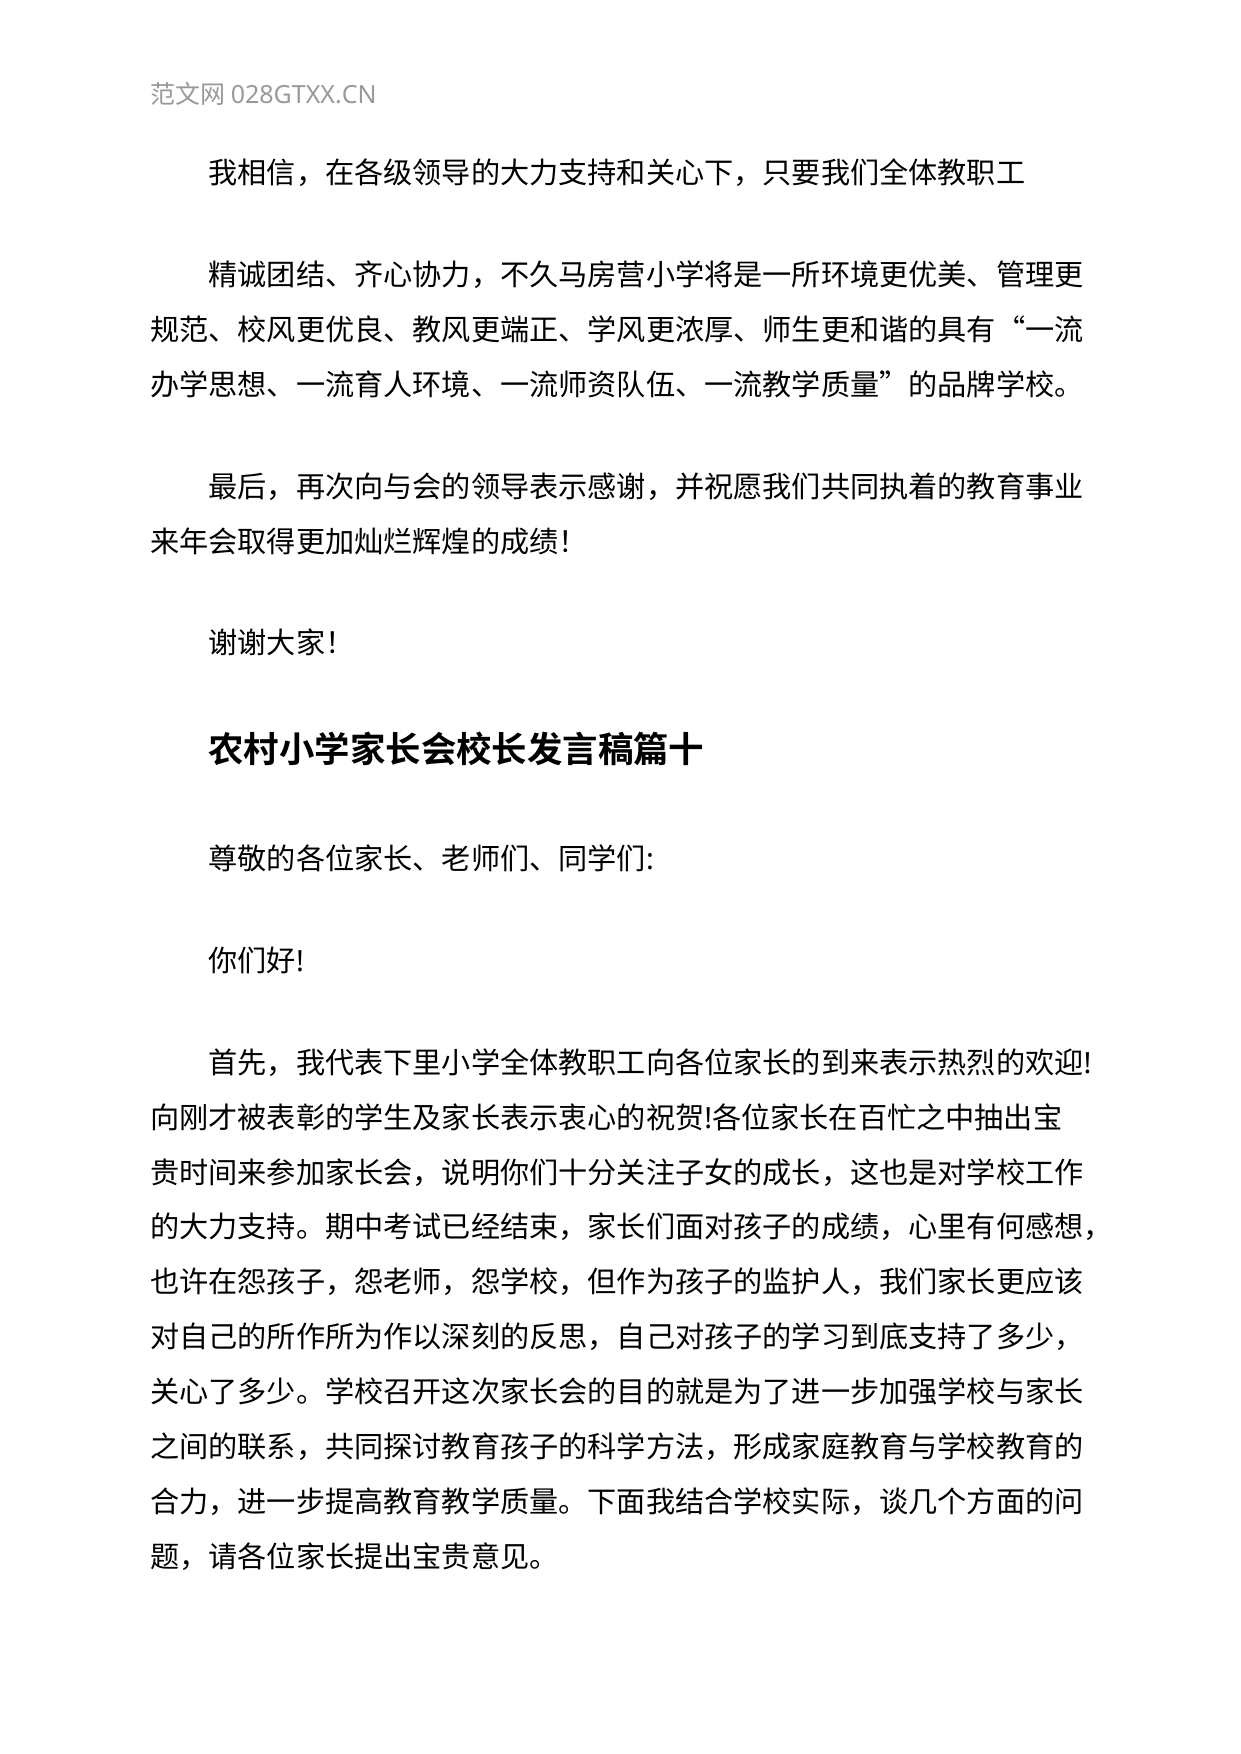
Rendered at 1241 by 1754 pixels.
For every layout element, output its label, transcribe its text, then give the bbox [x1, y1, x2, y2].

text 首先，我代表下里小学全体教职工向各位家长的到来表示热烈的欢迎!向刚才被表彰的学生及家长表示衷心的祝贺!各位家长在百忙之中抽出宝贵时间来参加家长会，说明你们十分关注子女的成长，这也是对学校工作的大力支持。期中考试已经结束，家长们面对孩子的成绩，心里有何感想，也许在怨孩子，怨老师，怨学校，但作为孩子的监护人，我们家长更应该对自己的所作所为作以深刻的反思，自己对孩子的学习到底支持了多少，关心了多少。学校召开这次家长会的目的就是为了进一步加强学校与家长之间的联系，共同探讨教育孩子的科学方法，形成家庭教育与学校教育的合力，进一步提高教育教学质量。下面我结合学校实际，谈几个方面的问题，请各位家长提出宝贵意见。 [150, 1039, 1090, 1576]
text 你们好! [150, 937, 1090, 979]
text 最后，再次向与会的领导表示感谢，并祝愿我们共同执着的教育事业来年会取得更加灿烂辉煌的成绩！ [150, 463, 1090, 561]
text 我相信，在各级领导的大力支持和关心下，只要我们全体教职工 [150, 150, 1090, 192]
text 尊敬的各位家长、老师们、同学们: [150, 835, 1090, 878]
text 精诚团结、齐心协力，不久马房营小学将是一所环境更优美、管理更规范、校风更优良、教风更端正、学风更浓厚、师生更和谐的具有“一流办学思想、一流育人环境、一流师资队伍、一流教学质量”的品牌学校。 [150, 252, 1090, 404]
text 农村小学家长会校长发言稿篇十 [150, 722, 1090, 773]
text 谢谢大家！ [150, 620, 1090, 662]
